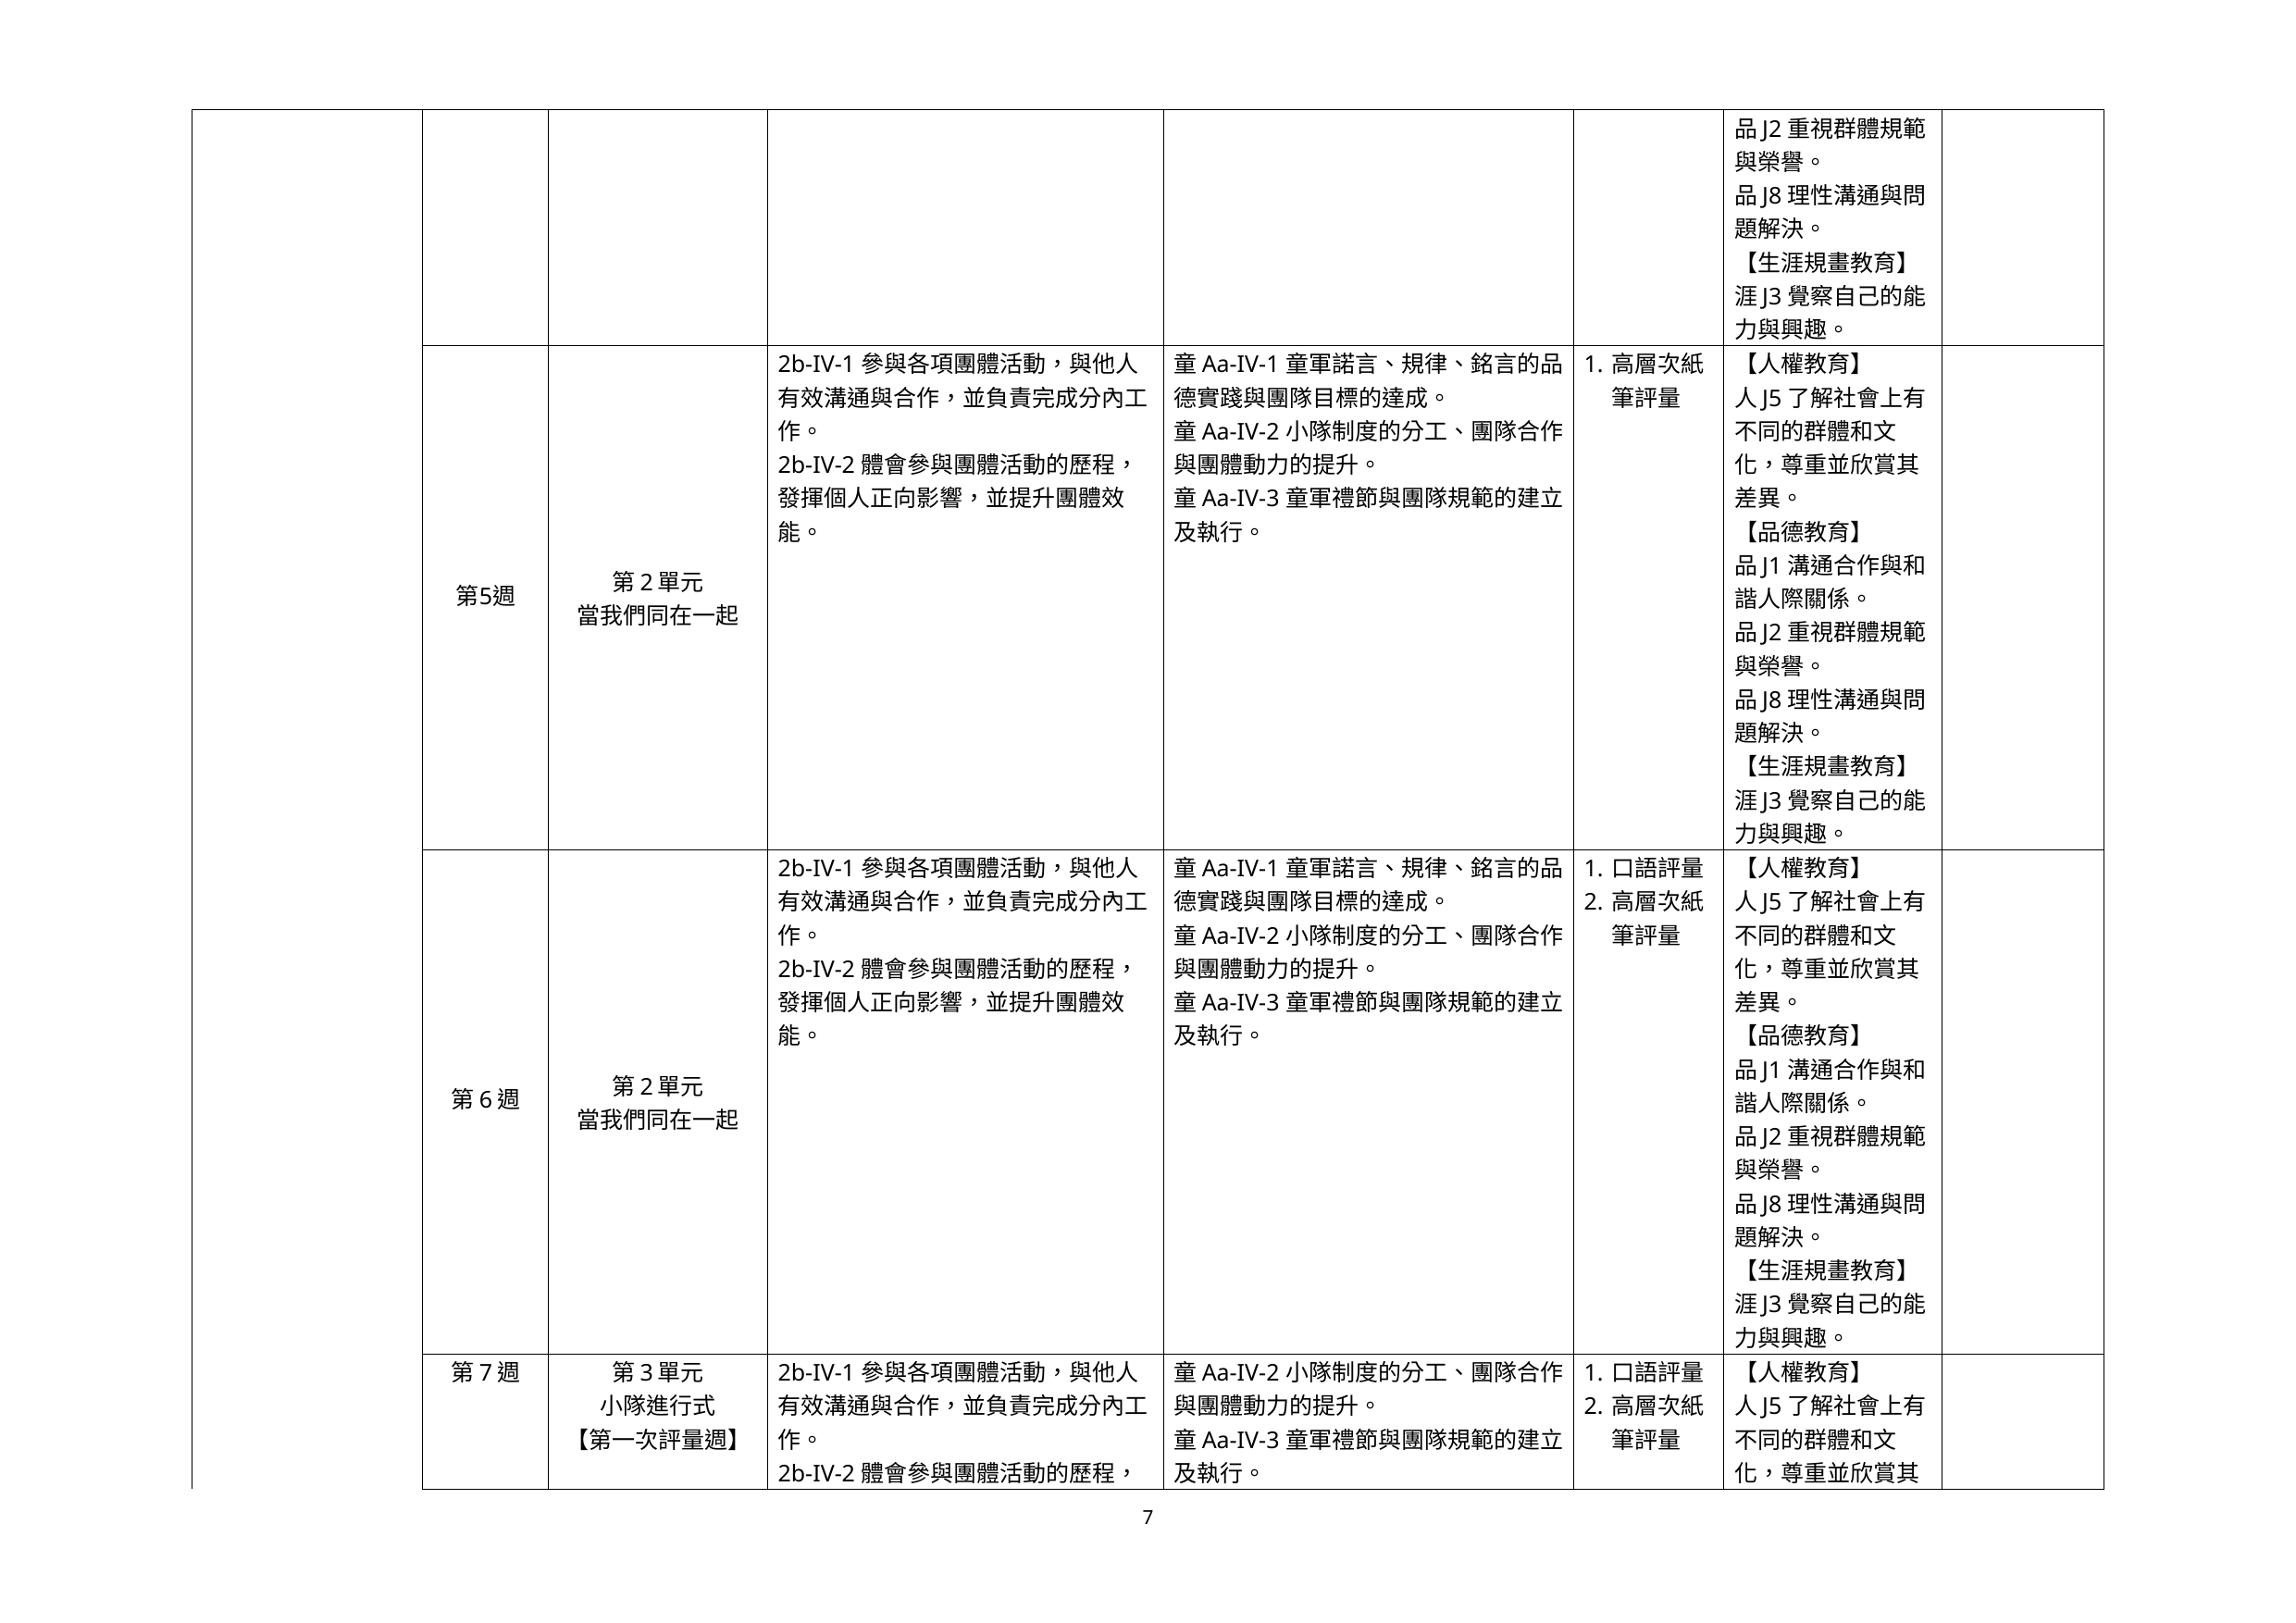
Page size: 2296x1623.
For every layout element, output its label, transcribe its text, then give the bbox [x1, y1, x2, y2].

table_cell 5 [423, 346, 548, 849]
table_cell [1164, 850, 1573, 1353]
table_cell [1574, 110, 1723, 345]
table_cell [768, 110, 1163, 345]
table_cell [423, 850, 548, 1353]
table_cell [1574, 850, 1723, 1353]
table_cell [1724, 850, 1942, 1353]
table_cell [423, 110, 548, 345]
table_cell [1164, 346, 1573, 849]
table_cell [549, 110, 767, 345]
table_cell [549, 346, 767, 849]
table_cell [549, 850, 767, 1353]
table_cell [768, 850, 1163, 1353]
table_cell [1942, 110, 2104, 345]
table_cell [1724, 110, 1942, 345]
table_cell [1724, 346, 1942, 849]
table_cell [768, 1355, 1163, 1488]
table_cell [423, 1355, 548, 1488]
table_cell [1164, 1355, 1573, 1488]
table_cell [1574, 346, 1723, 849]
table_cell [1574, 1355, 1723, 1488]
table_cell [1942, 850, 2104, 1353]
table_cell [549, 1355, 767, 1488]
table_cell [1942, 1355, 2104, 1488]
table_cell [1942, 346, 2104, 849]
table_cell [1164, 110, 1573, 345]
table_cell [768, 346, 1163, 849]
table_cell [1724, 1355, 1942, 1488]
